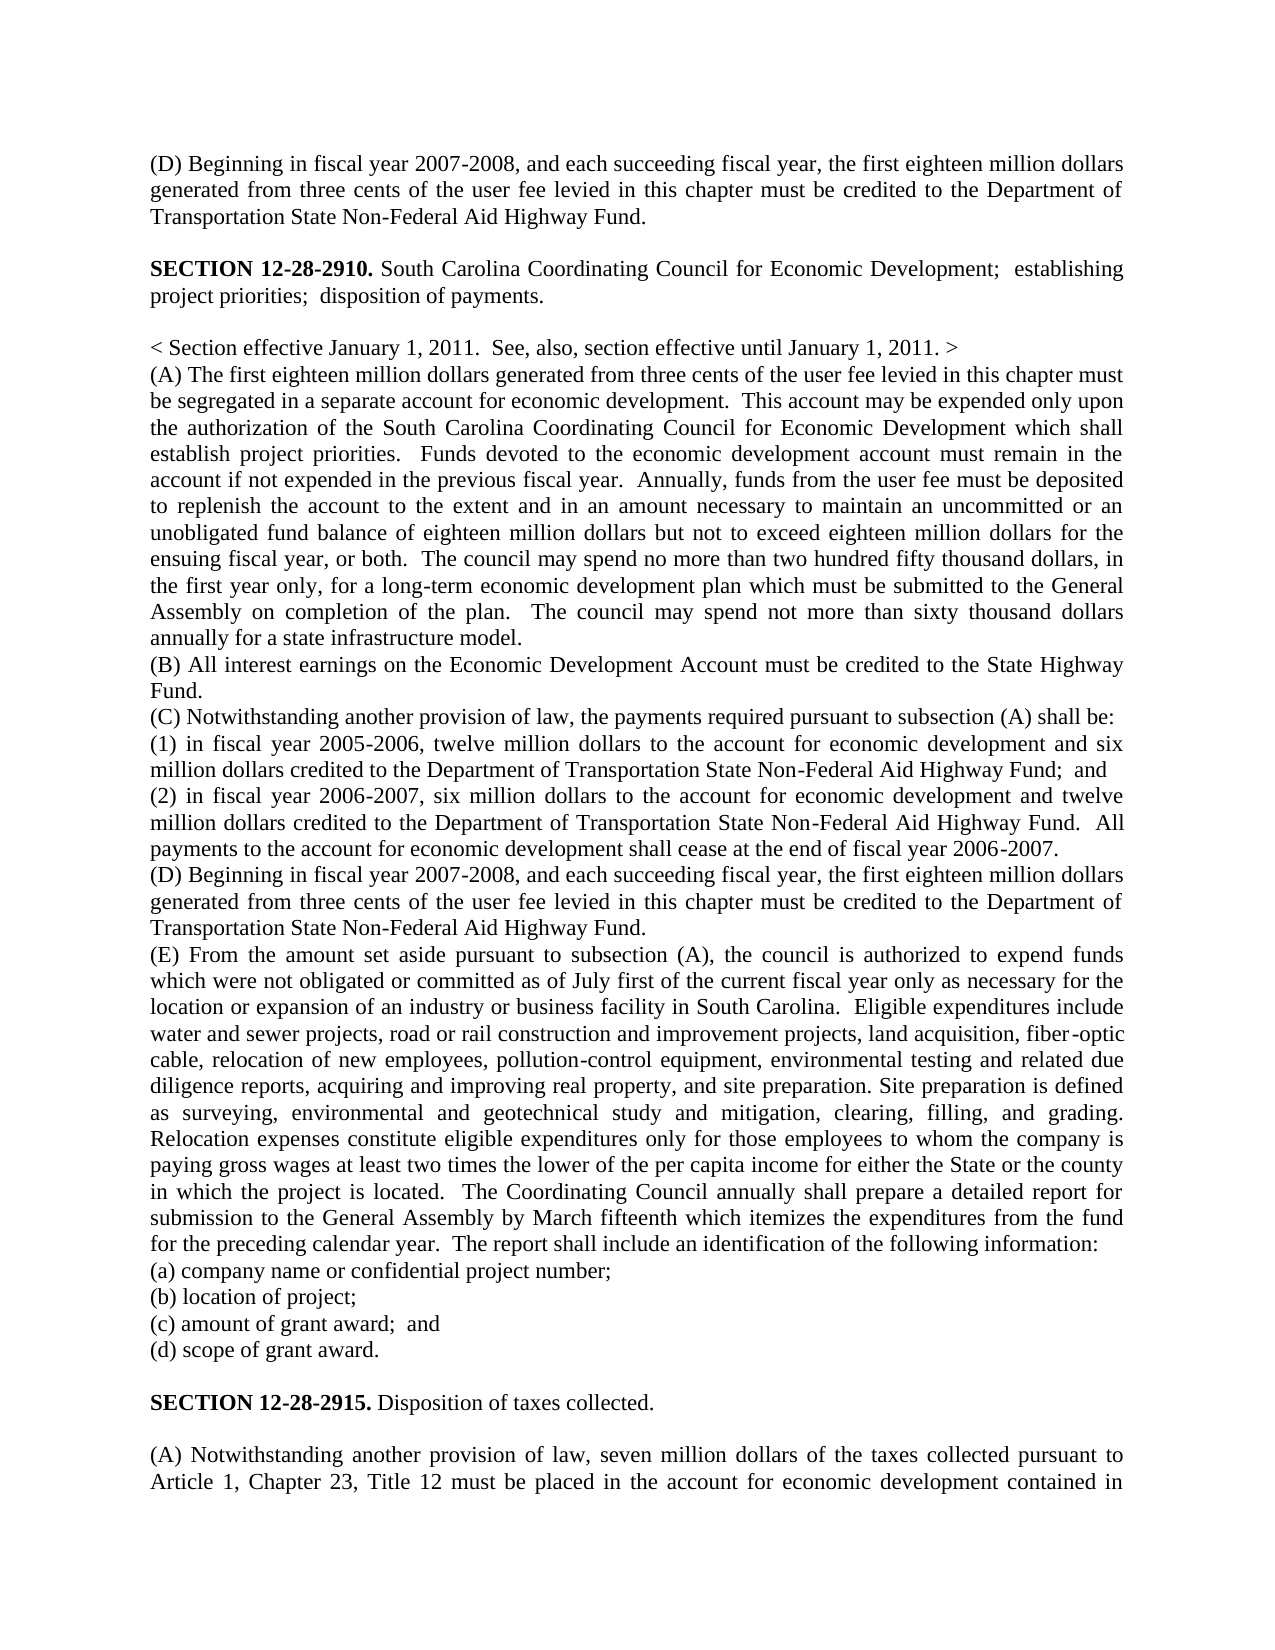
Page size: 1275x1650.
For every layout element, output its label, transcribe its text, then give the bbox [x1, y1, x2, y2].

text SECTION 12-28-2910. South Carolina Coordinating Council for Economic Development; establishing project priorities; disposition of payments. [150, 255, 1125, 308]
text (c) amount of grant award; and [150, 1309, 1125, 1336]
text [150, 1441, 1125, 1494]
text SECTION 12-28-2915. Disposition of taxes collected. [150, 1389, 1125, 1415]
text (2) in fiscal year 2006-2007, six million dollars to the account for economic development and twelve million dollars credited to the Department of Transportation State Non-Federal Aid Highway Fund. All payments to the account for economic development shall cease at the end of fiscal year 2006-2007. [150, 782, 1125, 862]
text (a) company name or confidential project number; [150, 1257, 1125, 1283]
text (B) All interest earnings on the Economic Development Account must be credited to the State Highway Fund. [150, 651, 1125, 703]
text (D) Beginning in fiscal year 2007-2008, and each succeeding fiscal year, the first eighteen million dollars generated from three cents of the user fee levied in this chapter must be credited to the Department of Transportation State Non-Federal Aid Highway Fund. [150, 862, 1125, 941]
text (E) From the amount set aside pursuant to subsection (A), the council is authorized to expend funds which were not obligated or committed as of July first of the current fiscal year only as necessary for the location or expansion of an industry or business facility in South Carolina. Eligible expenditures include water and sewer projects, road or rail construction and improvement projects, land acquisition, fiber-optic cable, relocation of new employees, pollution-control equipment, environmental testing and related due diligence reports, acquiring and improving real property, and site preparation. Site preparation is defined as surveying, environmental and geotechnical study and mitigation, clearing, filling, and grading. Relocation expenses constitute eligible expenditures only for those employees to whom the company is paying gross wages at least two times the lower of the per capita income for either the State or the county in which the project is located. The Coordinating Council annually shall prepare a detailed report for submission to the General Assembly by March fifteenth which itemizes the expenditures from the fund for the preceding calendar year. The report shall include an identification of the following information: [150, 941, 1125, 1257]
text (b) location of project; [150, 1283, 1125, 1309]
text (d) scope of grant award. [150, 1336, 1125, 1362]
text (1) in fiscal year 2005-2006, twelve million dollars to the account for economic development and six million dollars credited to the Department of Transportation State Non-Federal Aid Highway Fund; and [150, 730, 1125, 782]
text (D) Beginning in fiscal year 2007-2008, and each succeeding fiscal year, the first eighteen million dollars generated from three cents of the user fee levied in this chapter must be credited to the Department of Transportation State Non-Federal Aid Highway Fund. [150, 150, 1125, 229]
text (C) Notwithstanding another provision of law, the payments required pursuant to subsection (A) shall be: [150, 703, 1125, 730]
text < Section effective January 1, 2011. See, also, section effective until January 1, 2011. > [150, 334, 1125, 361]
